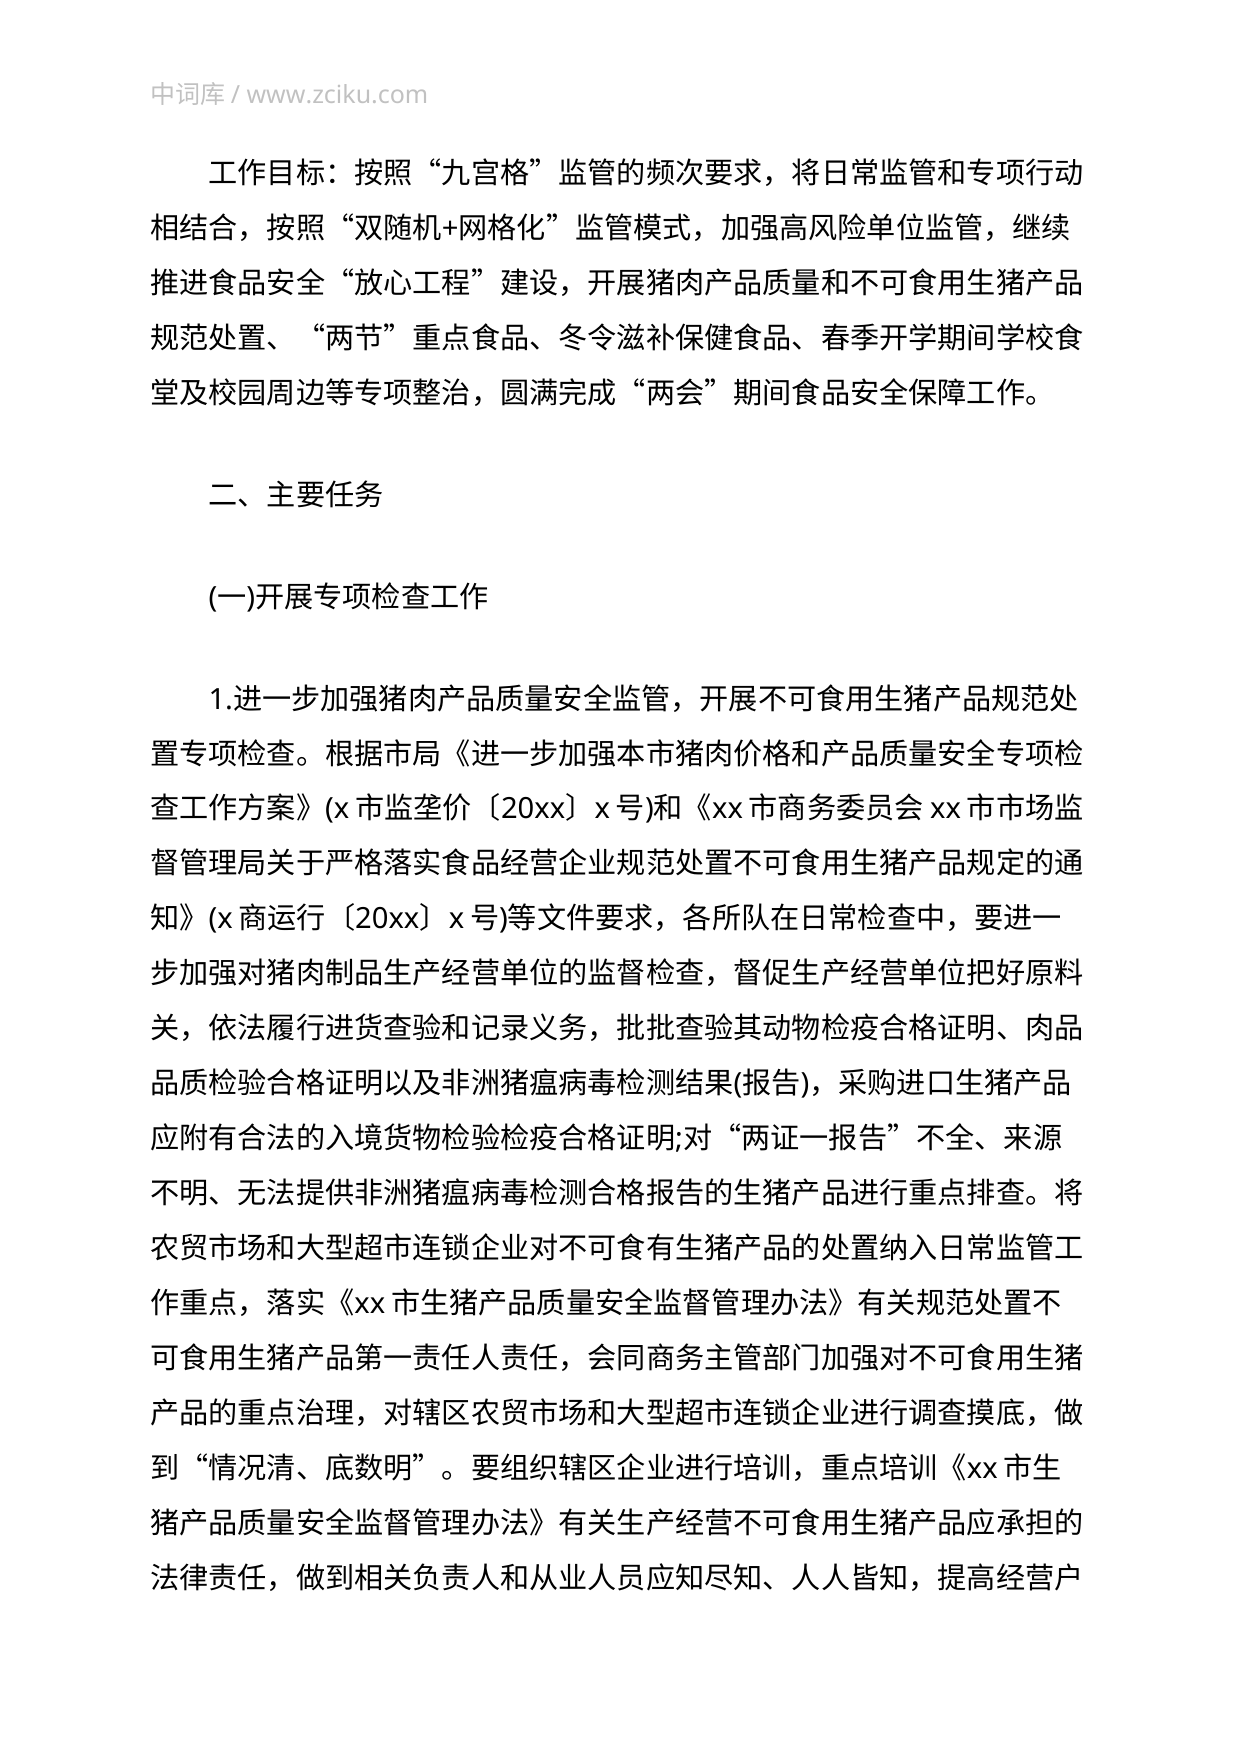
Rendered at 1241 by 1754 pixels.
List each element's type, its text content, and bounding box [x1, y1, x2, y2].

text (一)开展专项检查工作 [150, 573, 1090, 616]
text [150, 675, 1090, 1597]
text 二、主要任务 [150, 471, 1090, 514]
text 工作目标：按照“九宫格”监管的频次要求，将日常监管和专项行动相结合，按照“双随机+网格化”监管模式，加强高风险单位监管，继续推进食品安全“放心工程”建设，开展猪肉产品质量和不可食用生猪产品规范处置、“两节”重点食品、冬令滋补保健食品、春季开学期间学校食堂及校园周边等专项整治，圆满完成“两会”期间食品安全保障工作。 [150, 150, 1090, 412]
